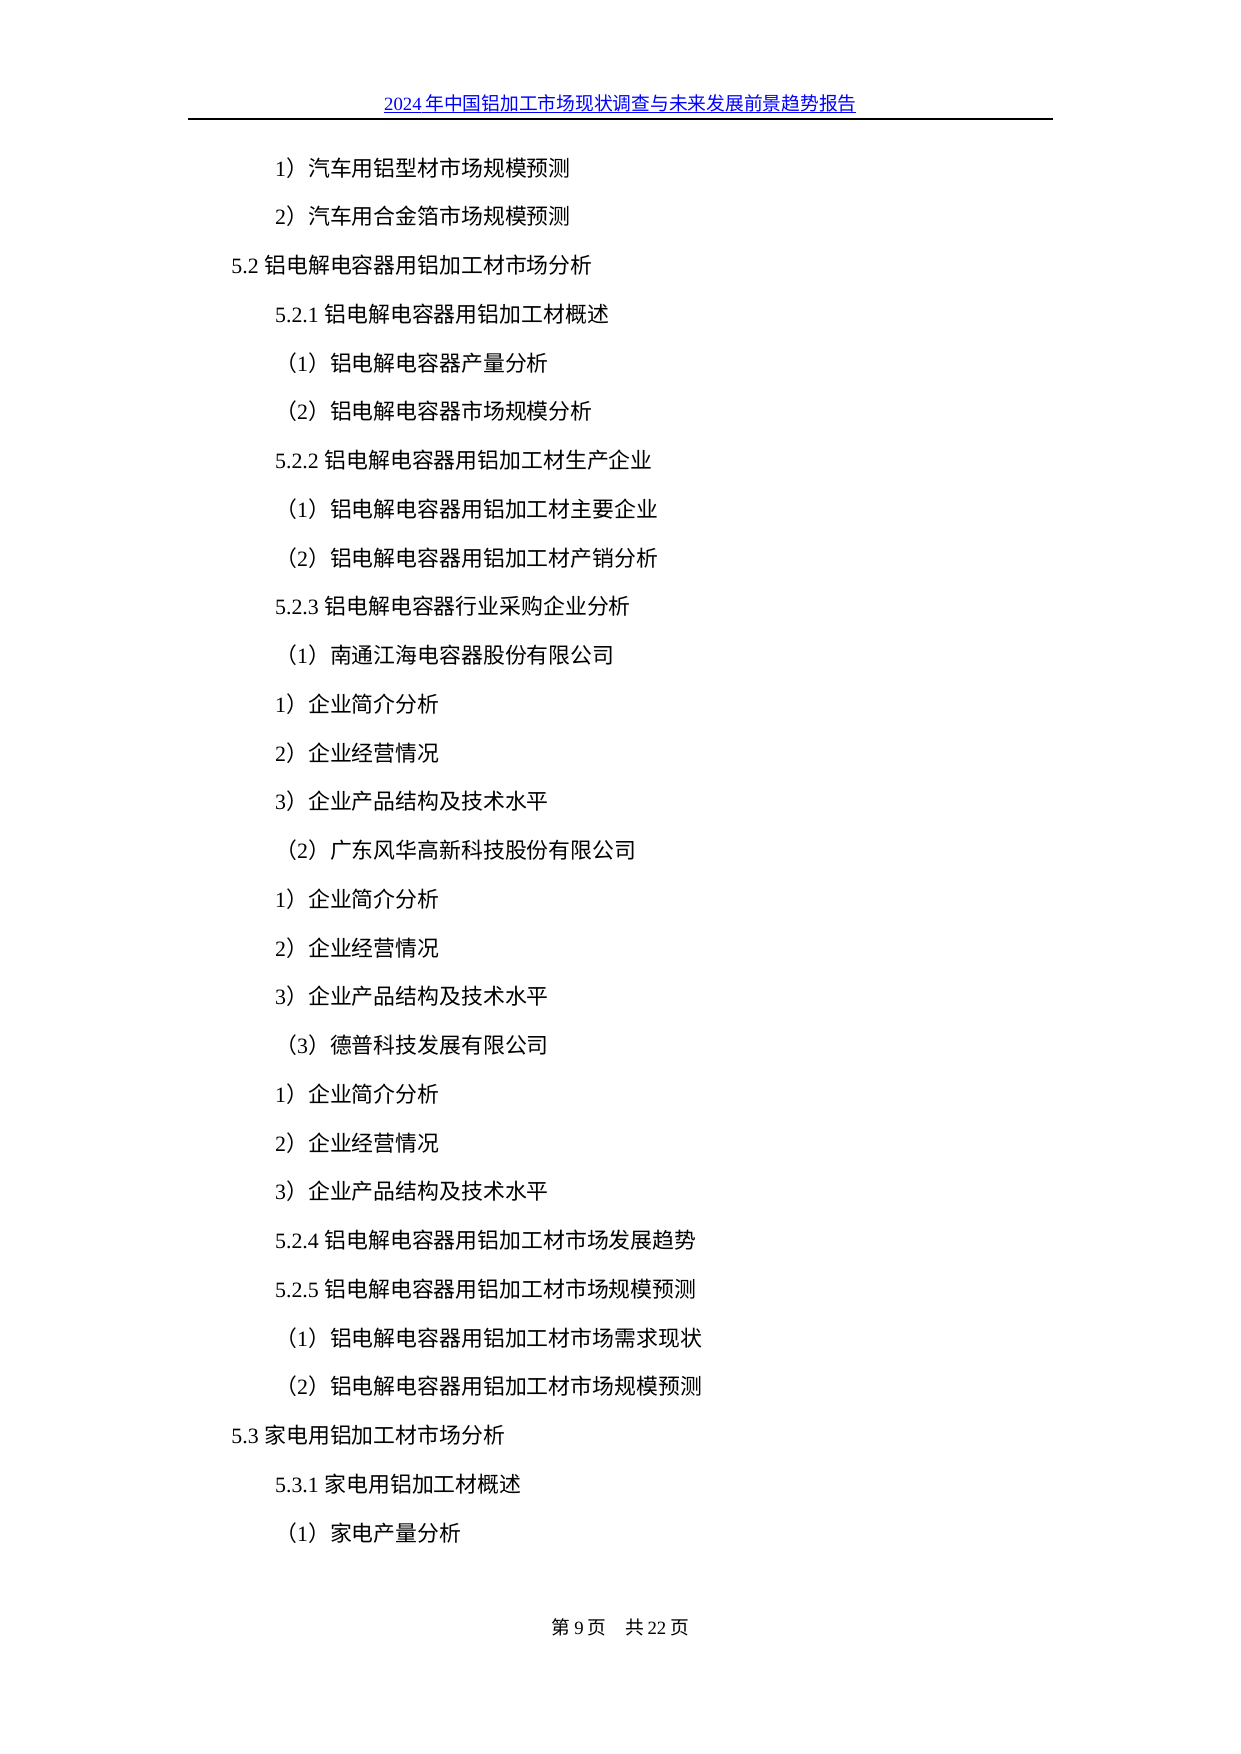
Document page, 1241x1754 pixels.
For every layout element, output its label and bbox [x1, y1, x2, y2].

text [187, 150, 1053, 1548]
